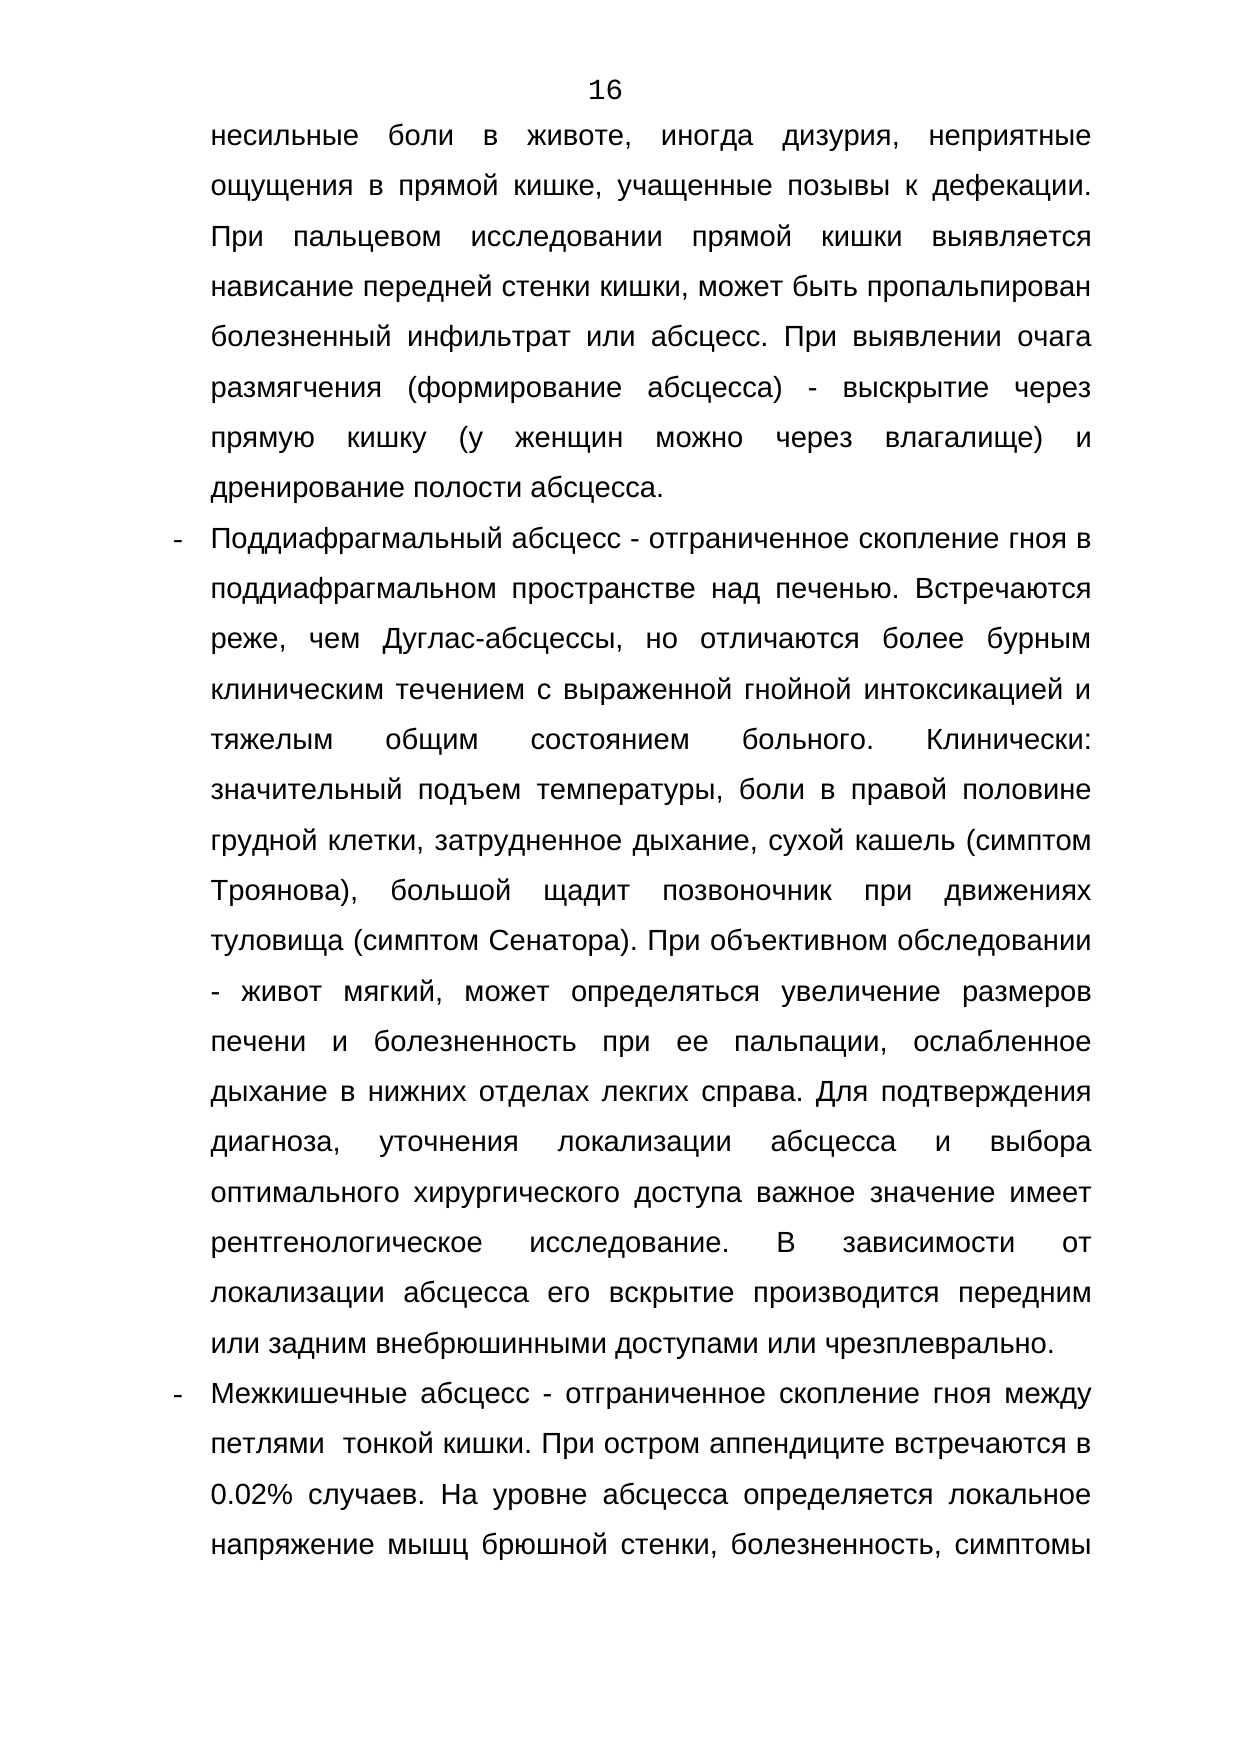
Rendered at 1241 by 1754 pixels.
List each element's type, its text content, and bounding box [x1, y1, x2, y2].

list Поддиафрагмальный абсцесс - отграниченное скопление гноя в поддиафрагмальном пространстве над печенью. Встречаются реже, чем Дуглас-абсцессы, но отличаются более бурным клиническим течением с выраженной гнойной интоксикацией и тяжелым общим состоянием больного. Клинически: значительный подъем температуры, боли в правой половине грудной клетки, затрудненное дыхание, сухой кашель (симптом Троянова), большой щадит позвоночник при движениях туловища (симптом Сенатора). При объективном обследовании - живот мягкий, может определяться увеличение размеров печени и болезненность при ее пальпации, ослабленное дыхание в нижних отделах лекгих справа. Для подтверждения диагноза, уточнения локализации абсцесса и выбора оптимального хирургического доступа важное значение имеет рентгенологическое исследование. В зависимости от локализации абсцесса его вскрытие производится передним или задним внебрюшинными доступами или чрезплеврально. [173, 521, 1092, 1359]
